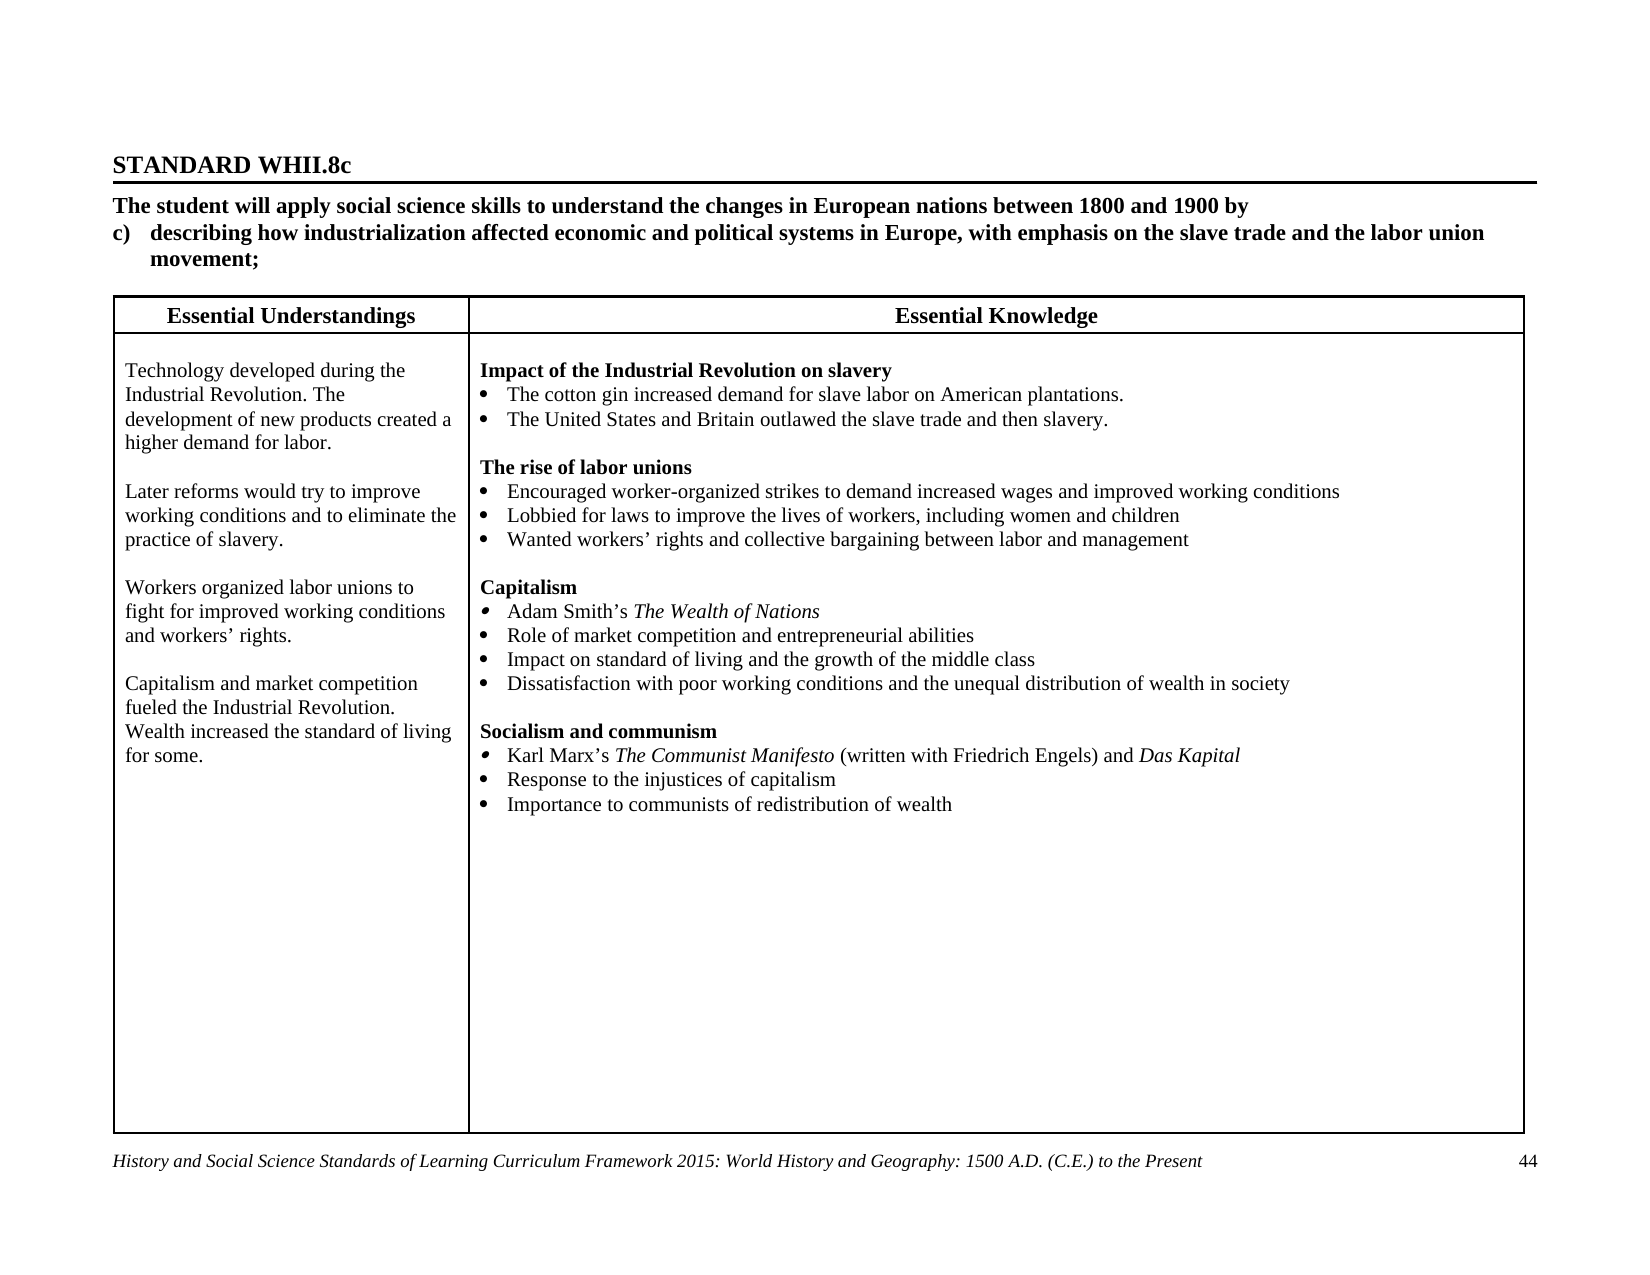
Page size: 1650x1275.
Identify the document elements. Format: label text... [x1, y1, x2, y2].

table_cell Technology developed during the Industrial Revolution. The development of new products created a higher demand for labor. Later reforms would try to improve working conditions and to eliminate the practice of slavery. Workers organized labor unions to fight for improved working conditions and workers’ rights. Capitalism and market competition fueled the Industrial Revolution. Wealth increased the standard of living for some. [115, 334, 468, 1132]
table_cell Impact of the Industrial Revolution on slavery The cotton gin increased demand for slave labor on American plantations. The United States and Britain outlawed the slave trade and then slavery. The rise of labor unions Encouraged worker-organized strikes to demand increased wages and improved working conditions Lobbied for laws to improve the lives of workers, including women and children Wanted workers’ rights and collective bargaining between labor and management Capitalism Adam Smith’s The Wealth of Nations Role of market competition and entrepreneurial abilities Impact on standard of living and the growth of the middle class Dissatisfaction with poor working conditions and the unequal distribution of wealth in society Socialism and communism Karl Marx’s The Communist Manifesto (written with Friedrich Engels) and Das Kapital Response to the injustices of capitalism Importance to communists of redistribution of wealth [470, 334, 1523, 1132]
text The student will apply social science skills to understand the changes in European nations between 1800 and 1900 by [112, 192, 1537, 219]
table_header Essential Understandings [115, 298, 468, 332]
text STANDARD WHII.8c [112, 150, 1537, 184]
table_header Essential Knowledge [470, 298, 1523, 332]
text c) describing how industrialization affected economic and political systems in Europe, with emphasis on the slave trade and the labor union movement; [112, 219, 1537, 271]
